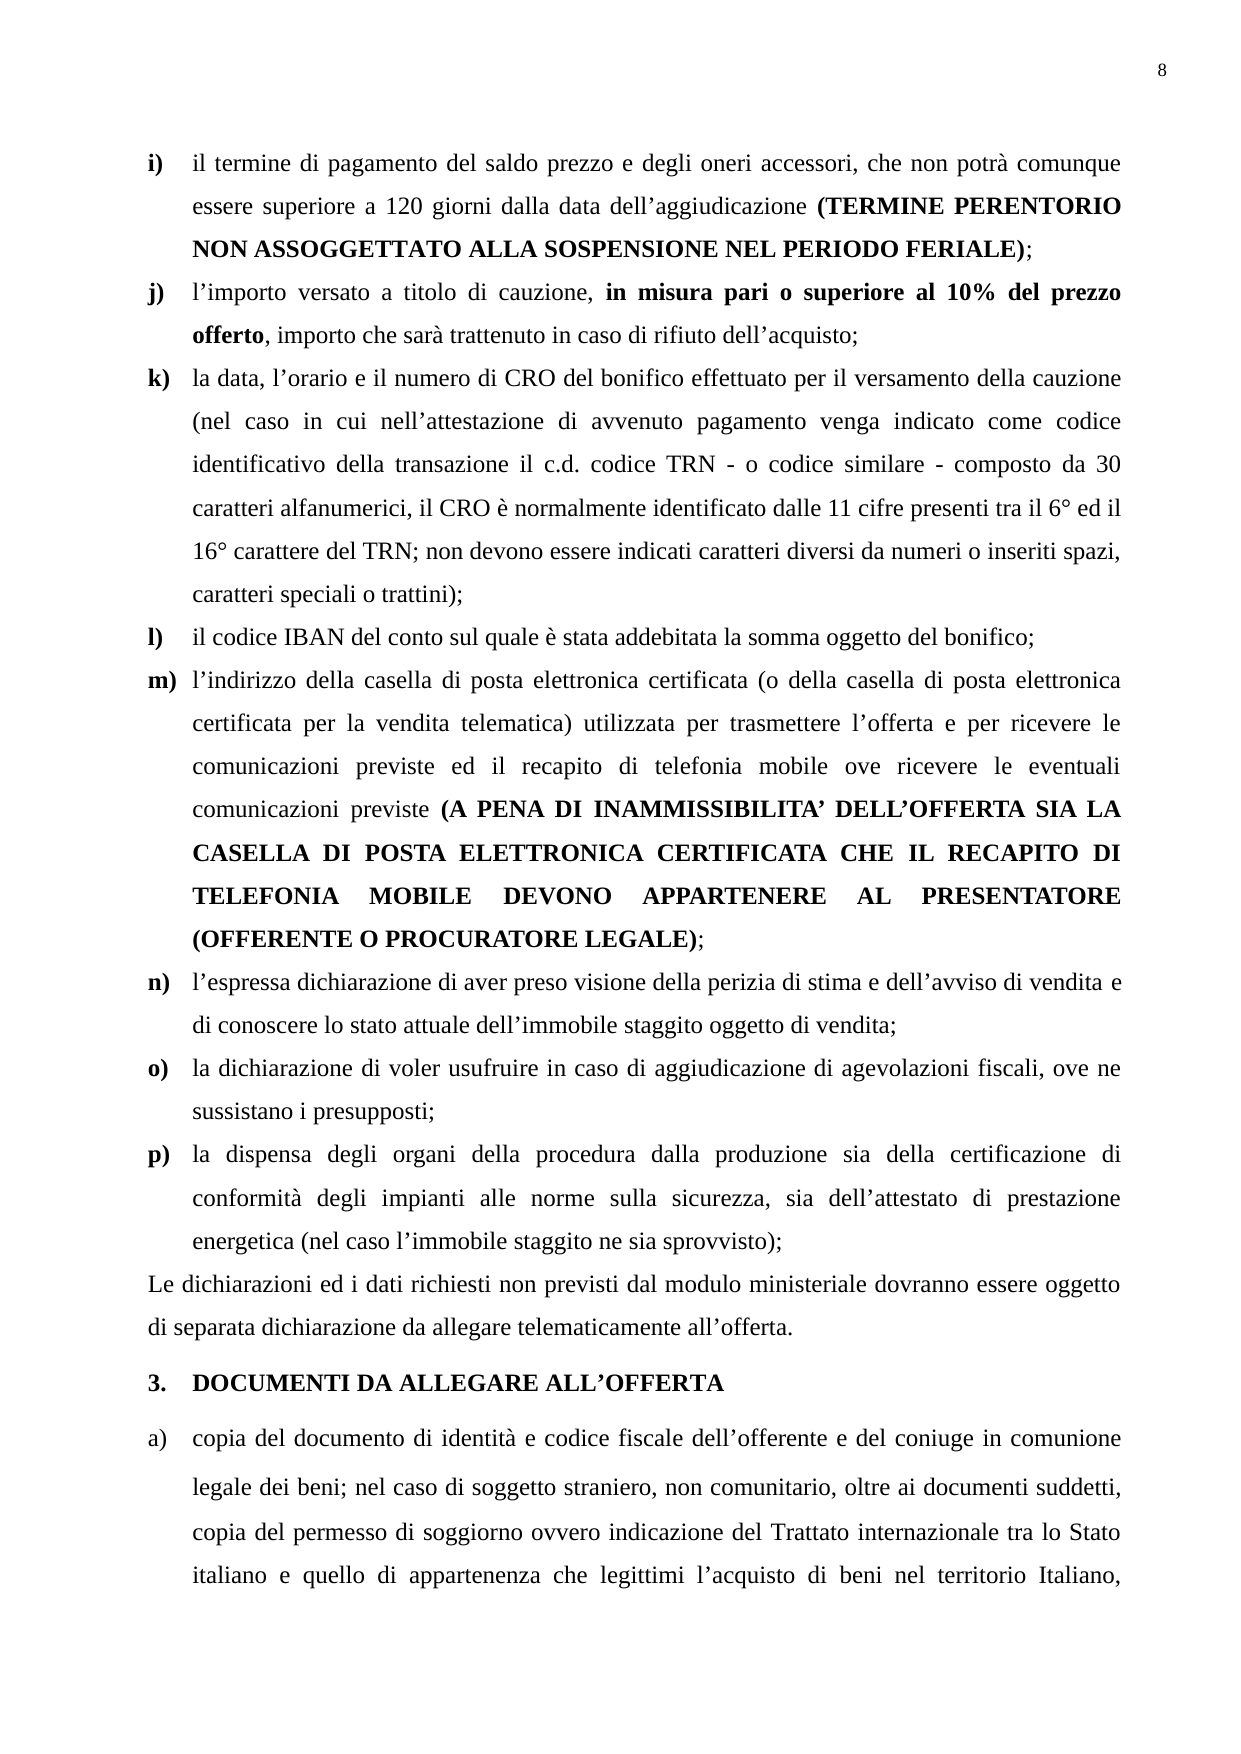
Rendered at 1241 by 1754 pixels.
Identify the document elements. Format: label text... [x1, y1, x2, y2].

list l’importo versato a titolo di cauzione, in misura pari o superiore al 10% del prezzo offerto, importo che sarà trattenuto in caso di rifiuto dell’acquisto; [148, 277, 1122, 349]
list l’indirizzo della casella di posta elettronica certificata (o della casella di posta elettronica certificata per la vendita telematica) utilizzata per trasmettere l’offerta e per ricevere le comunicazioni previste ed il recapito di telefonia mobile ove ricevere le eventuali comunicazioni previste (A PENA DI INAMMISSIBILITA’ DELL’OFFERTA SIA LA CASELLA DI POSTA ELETTRONICA CERTIFICATA CHE IL RECAPITO DI TELEFONIA MOBILE DEVONO APPARTENERE AL PRESENTATORE (OFFERENTE O PROCURATORE LEGALE); [148, 665, 1122, 953]
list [148, 1423, 1122, 1589]
list il termine di pagamento del saldo prezzo e degli oneri accessori, che non potrà comunque essere superiore a 120 giorni dalla data dell’aggiudicazione (TERMINE PERENTORIO NON ASSOGGETTATO ALLA SOSPENSIONE NEL PERIODO FERIALE); [148, 148, 1122, 263]
list la dispensa degli organi della procedura dalla produzione sia della certificazione di conformità degli impianti alle norme sulla sicurezza, sia dell’attestato di prestazione energetica (nel caso l’immobile staggito ne sia sprovvisto); [148, 1139, 1122, 1254]
list la data, l’orario e il numero di CRO del bonifico effettuato per il versamento della cauzione (nel caso in cui nell’attestazione di avvenuto pagamento venga indicato come codice identificativo della transazione il c.d. codice TRN - o codice similare - composto da 30 caratteri alfanumerici, il CRO è normalmente identificato dalle 11 cifre presenti tra il 6° ed il 16° carattere del TRN; non devono essere indicati caratteri diversi da numeri o inseriti spazi, caratteri speciali o trattini); [148, 363, 1122, 608]
list DOCUMENTI DA ALLEGARE ALL’OFFERTA [148, 1368, 1122, 1396]
list l’espressa dichiarazione di aver preso visione della perizia di stima e dell’avviso di vendita e di conoscere lo stato attuale dell’immobile staggito oggetto di vendita; [148, 967, 1122, 1039]
list il codice IBAN del conto sul quale è stata addebitata la somma oggetto del bonifico; [148, 622, 1122, 651]
list la dichiarazione di voler usufruire in caso di aggiudicazione di agevolazioni fiscali, ove ne sussistano i presupposti; [148, 1053, 1122, 1125]
text Le dichiarazioni ed i dati richiesti non previsti dal modulo ministeriale dovranno essere oggetto di separata dichiarazione da allegare telematicamente all’offerta. [148, 1269, 1122, 1341]
